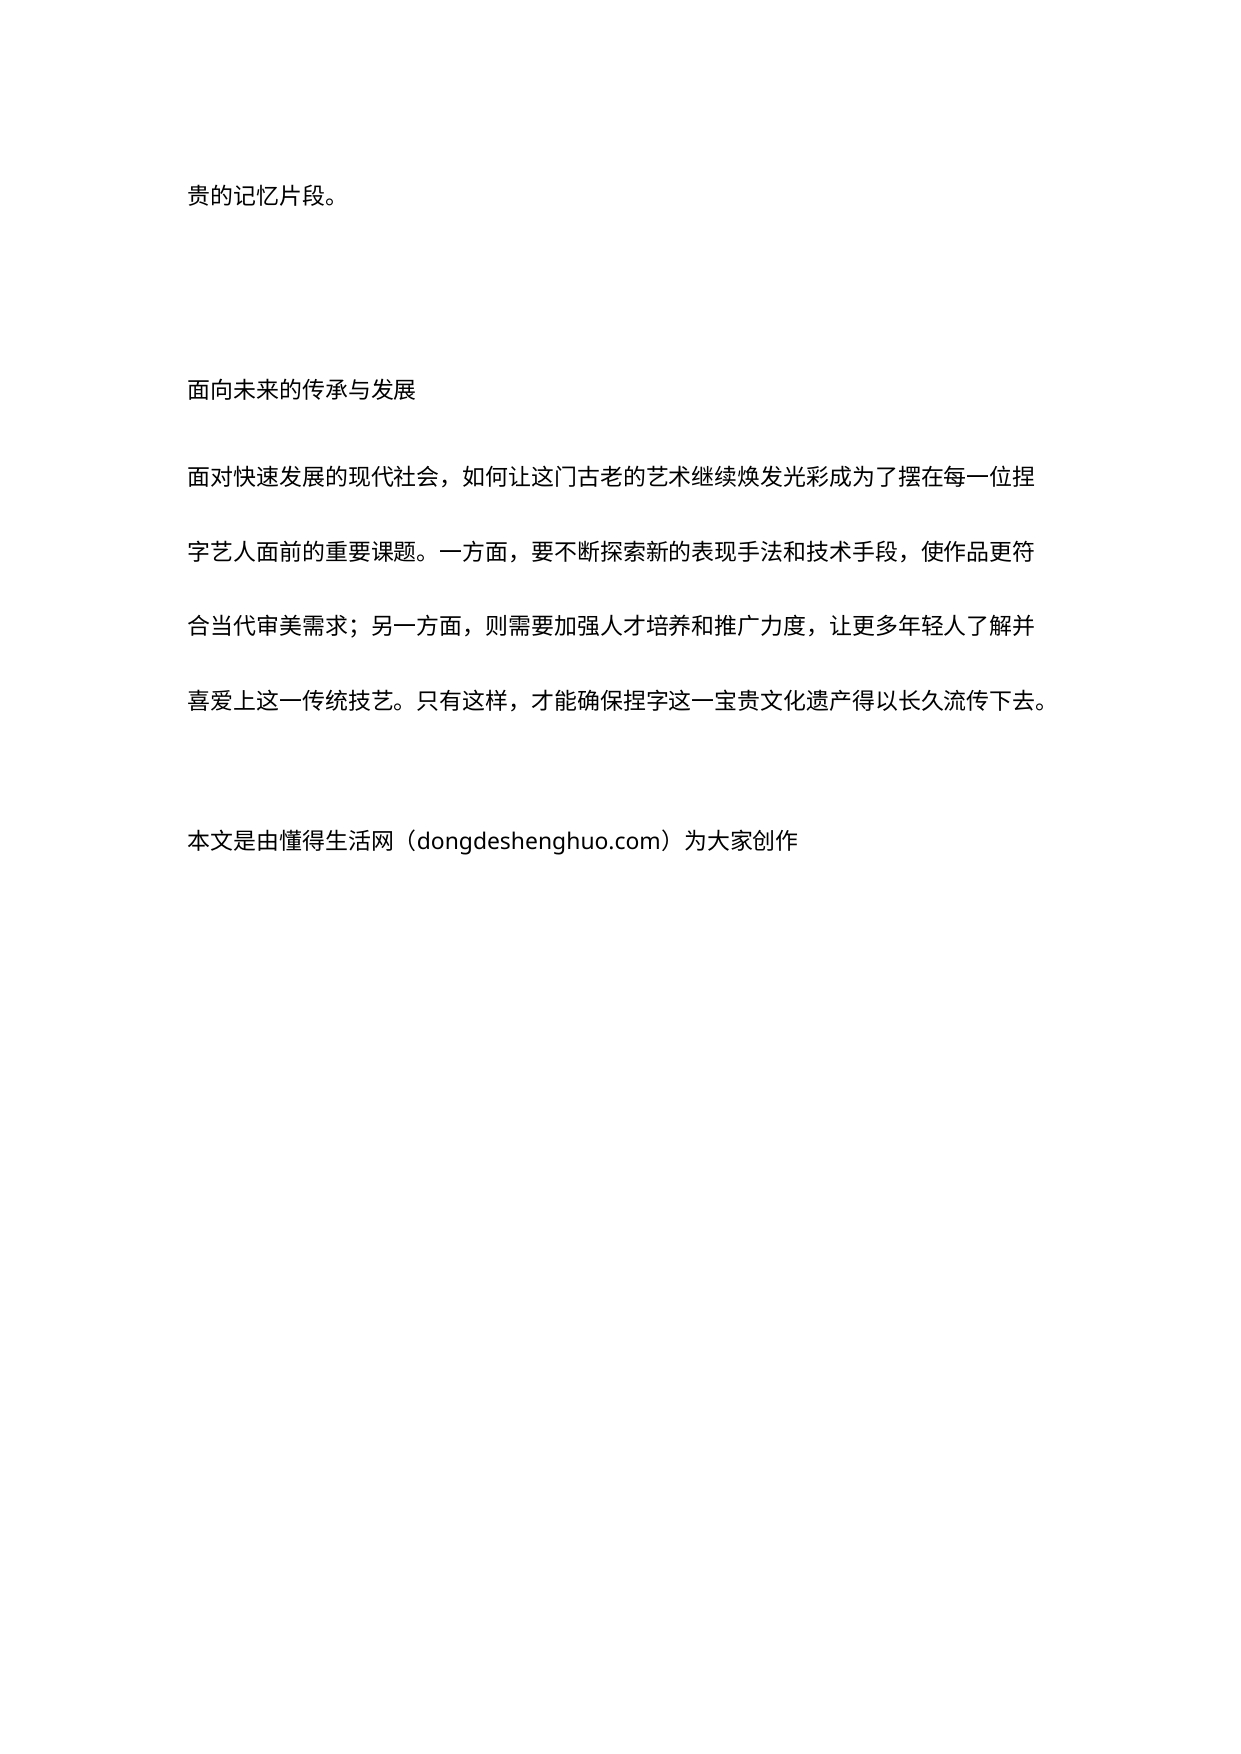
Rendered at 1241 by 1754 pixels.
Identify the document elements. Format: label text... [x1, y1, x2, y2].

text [187, 162, 1053, 227]
text 本文是由懂得生活网（dongdeshenghuo.com）为大家创作 [187, 807, 1053, 872]
text 面向未来的传承与发展 [187, 356, 1053, 421]
text 面对快速发展的现代社会，如何让这门古老的艺术继续焕发光彩成为了摆在每一位捏字艺人面前的重要课题。一方面，要不断探索新的表现手法和技术手段，使作品更符合当代审美需求；另一方面，则需要加强人才培养和推广力度，让更多年轻人了解并喜爱上这一传统技艺。只有这样，才能确保捏字这一宝贵文化遗产得以长久流传下去。 [187, 443, 1053, 732]
